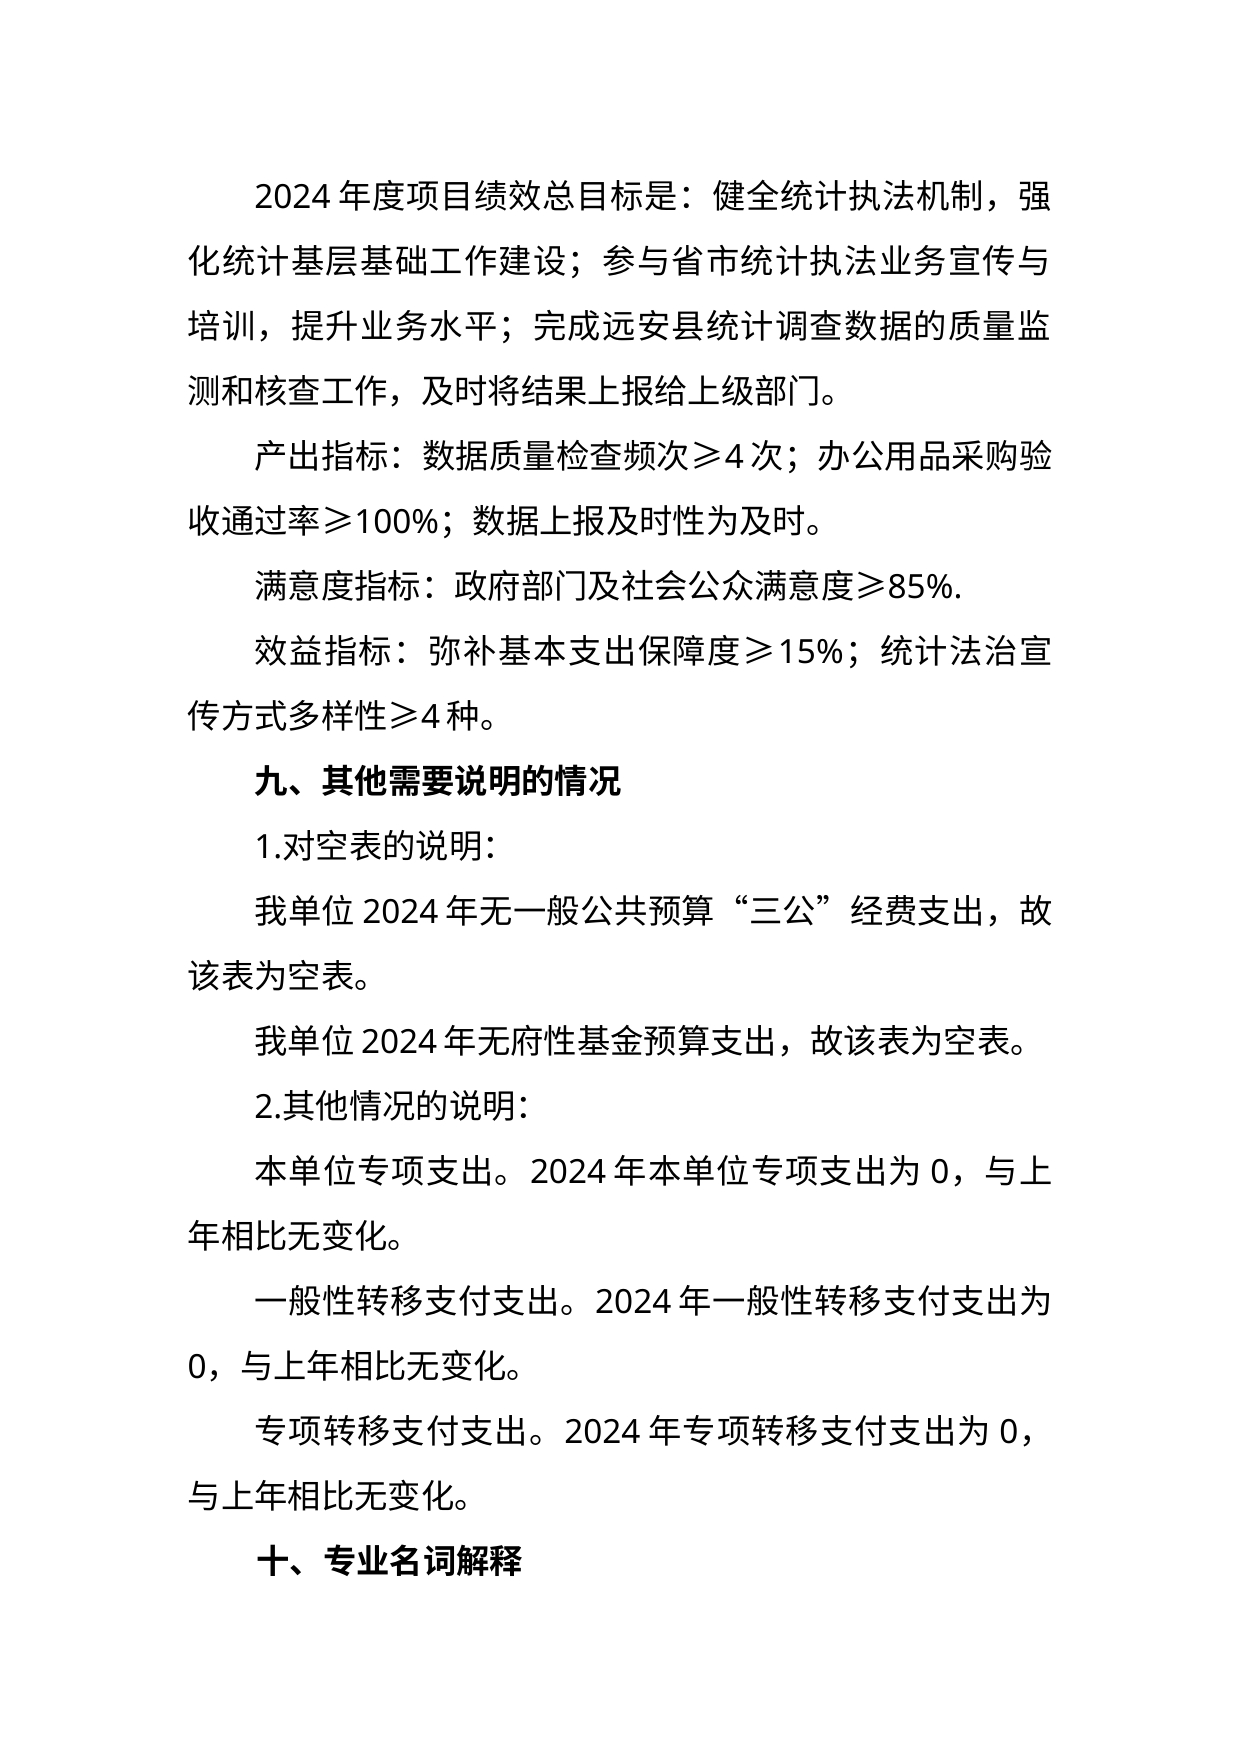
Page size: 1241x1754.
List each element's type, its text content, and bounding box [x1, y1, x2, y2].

text 效益指标：弥补基本支出保障度≥15%；统计法治宣传方式多样性≥4种。 [187, 617, 1053, 747]
text 一般性转移支付支出。2024年一般性转移支付支出为0，与上年相比无变化。 [187, 1267, 1053, 1397]
text 我单位2024年无府性基金预算支出，故该表为空表。 [187, 1007, 1053, 1072]
text 1.对空表的说明： [187, 812, 1053, 877]
text 本单位专项支出。2024年本单位专项支出为0，与上年相比无变化。 [187, 1137, 1053, 1267]
text 2.其他情况的说明： [187, 1072, 1053, 1137]
text 十、专业名词解释 [187, 1527, 1053, 1592]
text 2024年度项目绩效总目标是：健全统计执法机制，强化统计基层基础工作建设；参与省市统计执法业务宣传与培训，提升业务水平；完成远安县统计调查数据的质量监测和核查工作，及时将结果上报给上级部门。 [187, 162, 1053, 422]
text 九、其他需要说明的情况 [187, 747, 1053, 812]
text 产出指标：数据质量检查频次≥4次；办公用品采购验收通过率≥100%；数据上报及时性为及时。 [187, 422, 1053, 552]
text 专项转移支付支出。2024年专项转移支付支出为0，与上年相比无变化。 [187, 1397, 1053, 1527]
text 我单位2024年无一般公共预算“三公”经费支出，故该表为空表。 [187, 877, 1053, 1007]
text 满意度指标：政府部门及社会公众满意度≥85%. [187, 552, 1053, 617]
